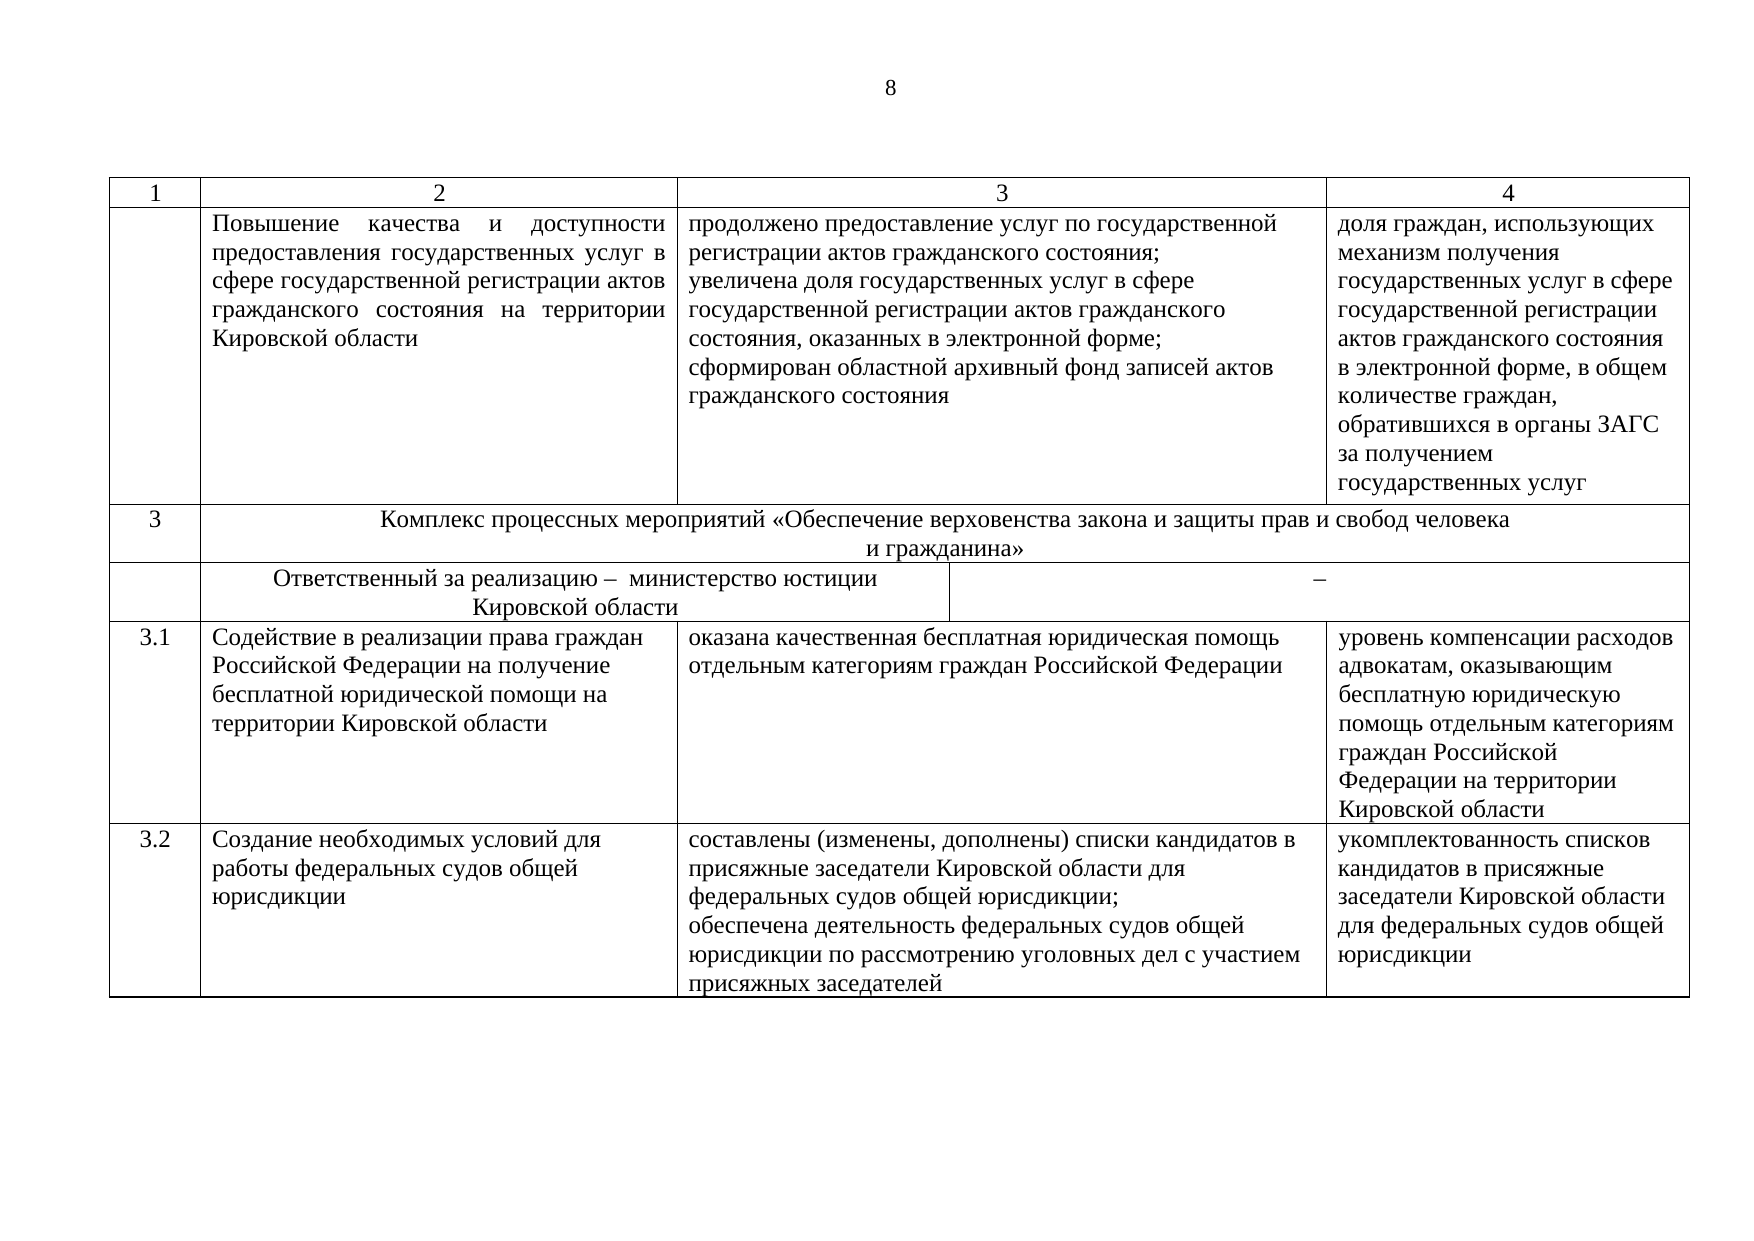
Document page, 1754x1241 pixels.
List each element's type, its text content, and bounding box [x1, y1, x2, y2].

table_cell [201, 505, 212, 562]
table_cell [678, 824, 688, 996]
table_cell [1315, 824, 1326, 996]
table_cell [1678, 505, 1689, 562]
table_cell [110, 563, 200, 621]
table_cell Повышение качества и доступности предоставления государственных услуг в сфере государственной регистрации актов гражданского состояния на территории Кировской области [201, 208, 677, 503]
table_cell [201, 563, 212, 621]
table_cell доля граждан, использующих механизм получения государственных услуг в сфере государственной регистрации актов гражданского состояния в электронной форме, в общем количестве граждан, обратившихся в органы ЗАГС за получением государственных услуг [1327, 208, 1689, 503]
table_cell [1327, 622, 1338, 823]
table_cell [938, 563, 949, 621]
table_cell продолжено предоставление услуг по государственной регистрации актов гражданского состояния; увеличена доля государственных услуг в сфере государственной регистрации актов гражданского состояния, оказанных в электронной форме; сформирован областной архивный фонд записей актов гражданского состояния [678, 208, 1326, 503]
table_cell Создание необходимых условий для работы федеральных судов общей юрисдикции [201, 824, 677, 996]
table_cell – [950, 563, 1689, 621]
table_cell [110, 208, 200, 503]
table_cell Содействие в реализации права граждан Российской Федерации на получение бесплатной юридической помощи на территории Кировской области [201, 622, 677, 823]
table_cell оказана качественная бесплатная юридическая помощь отдельным категориям граждан Российской Федерации [678, 622, 1326, 823]
table_cell 3.1 [110, 622, 200, 823]
table_cell 3 [110, 505, 200, 562]
table_cell 3.2 [110, 824, 200, 996]
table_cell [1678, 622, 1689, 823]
table_cell укомплектованность списков кандидатов в присяжные заседатели Кировской области для федеральных судов общей юрисдикции [1327, 824, 1689, 996]
